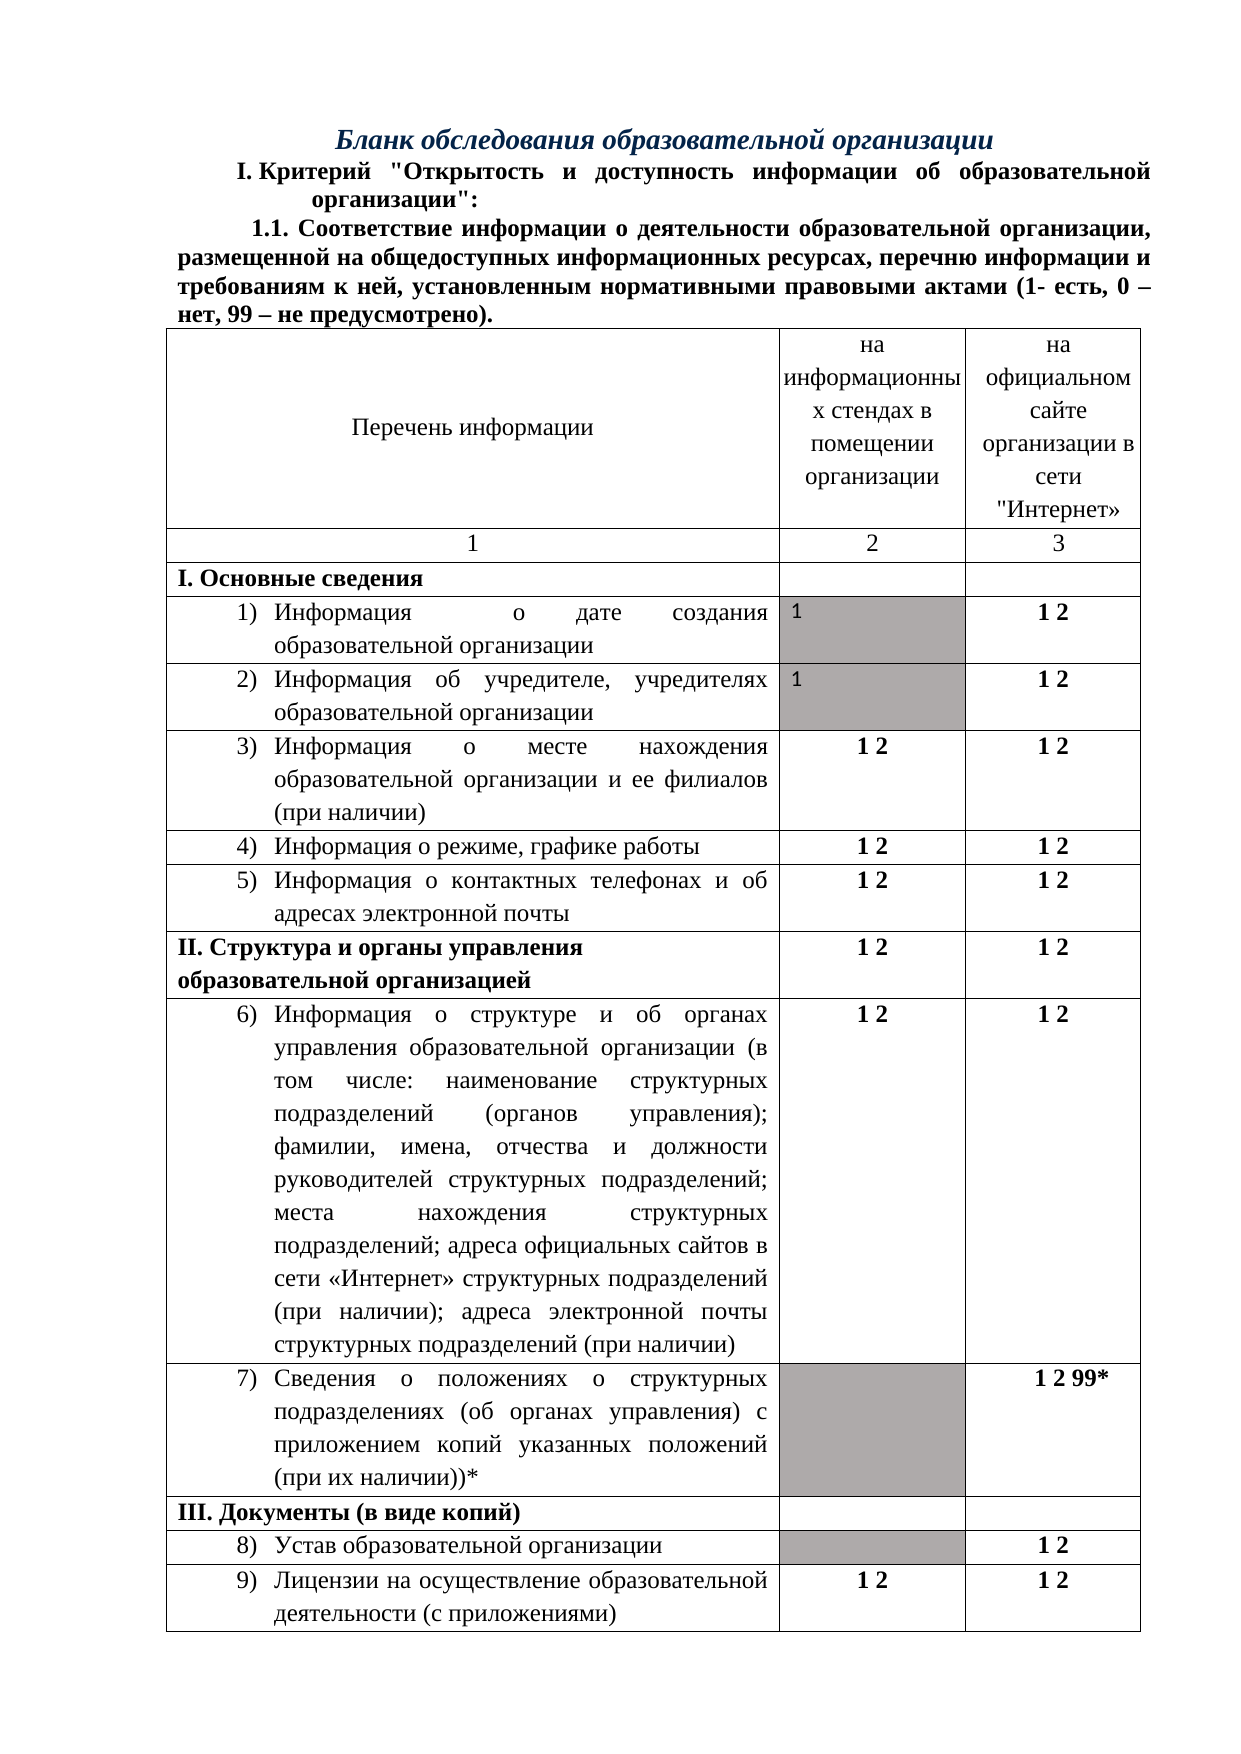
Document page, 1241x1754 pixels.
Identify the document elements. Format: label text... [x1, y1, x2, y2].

table_cell 1 2 [966, 1531, 1140, 1564]
table_cell Информация о дате создания образовательной организации [167, 597, 779, 663]
table_cell 1 2 [780, 1565, 965, 1631]
text Бланк обследования образовательной организации [177, 122, 1152, 156]
table_cell Информация о контактных телефонах и об адресах электронной почты [167, 865, 779, 931]
table_header на информационных стендах в помещении организации [780, 329, 965, 527]
table_cell 1 2 [966, 865, 1140, 931]
table_cell 1 2 [780, 731, 965, 830]
table_cell Лицензии на осуществление образовательной деятельности (с приложениями) [167, 1565, 779, 1631]
list Критерий "Открытость и доступность информации об образовательной организации": [236, 156, 1152, 213]
table_cell 1 [780, 597, 965, 663]
table_cell 1 2 [780, 932, 965, 998]
table_cell [780, 1531, 965, 1564]
table_cell Сведения о положениях о структурных подразделениях (об органах управления) с приложением копий указанных положений (при их наличии))* [167, 1364, 779, 1496]
table_cell [966, 563, 1140, 596]
table_cell 3 [966, 529, 1140, 562]
table_cell Информация о структуре и об органах управления образовательной организации (в том числе: наименование структурных подразделений (органов управления); фамилии, имена, отчества и должности руководителей структурных подразделений; места нахождения структурных подразделений; адреса официальных сайтов в сети «Интернет» структурных подразделений (при наличии); адреса электронной почты структурных подразделений (при наличии) [167, 999, 779, 1362]
table_cell 1 2 [966, 1565, 1140, 1631]
table_cell III. Документы (в виде копий) [167, 1497, 779, 1529]
table_cell Информация о режиме, графике работы [167, 831, 779, 864]
table_cell Информация о месте нахождения образовательной организации и ее филиалов (при наличии) [167, 731, 779, 830]
table_cell 1 2 [966, 999, 1140, 1362]
table_cell 1 2 [780, 831, 965, 864]
table_cell Информация об учредителе, учредителях образовательной организации [167, 664, 779, 730]
table_cell 1 2 [966, 932, 1140, 998]
table_cell I. Основные сведения [167, 563, 779, 596]
table_cell 2 [780, 529, 965, 562]
table_cell [966, 1497, 1140, 1529]
table_cell II. Структура и органы управления образовательной организацией [167, 932, 779, 998]
table_cell 1 [167, 529, 779, 562]
table_cell 1 2 [780, 865, 965, 931]
table_cell Устав образовательной организации [167, 1531, 779, 1564]
table_cell 1 [780, 664, 965, 730]
table_cell 1 2 99* [966, 1364, 1140, 1496]
table_cell [780, 563, 965, 596]
table_cell 1 2 [966, 731, 1140, 830]
table_cell 1 2 [966, 597, 1140, 663]
table_cell [780, 1364, 965, 1496]
table_cell [780, 1497, 965, 1529]
table_cell 1 2 [966, 831, 1140, 864]
table_header Перечень информации [167, 329, 779, 527]
table_header на официальном сайте организации в сети "Интернет» [966, 329, 1140, 527]
table_cell 1 2 [780, 999, 965, 1362]
text 1.1. Соответствие информации о деятельности образовательной организации, размещенной на общедоступных информационных ресурсах, перечню информации и требованиям к ней, установленным нормативными правовыми актами (1- есть, 0 – нет, 99 – не предусмотрено). [177, 213, 1152, 328]
table_cell 1 2 [966, 664, 1140, 730]
